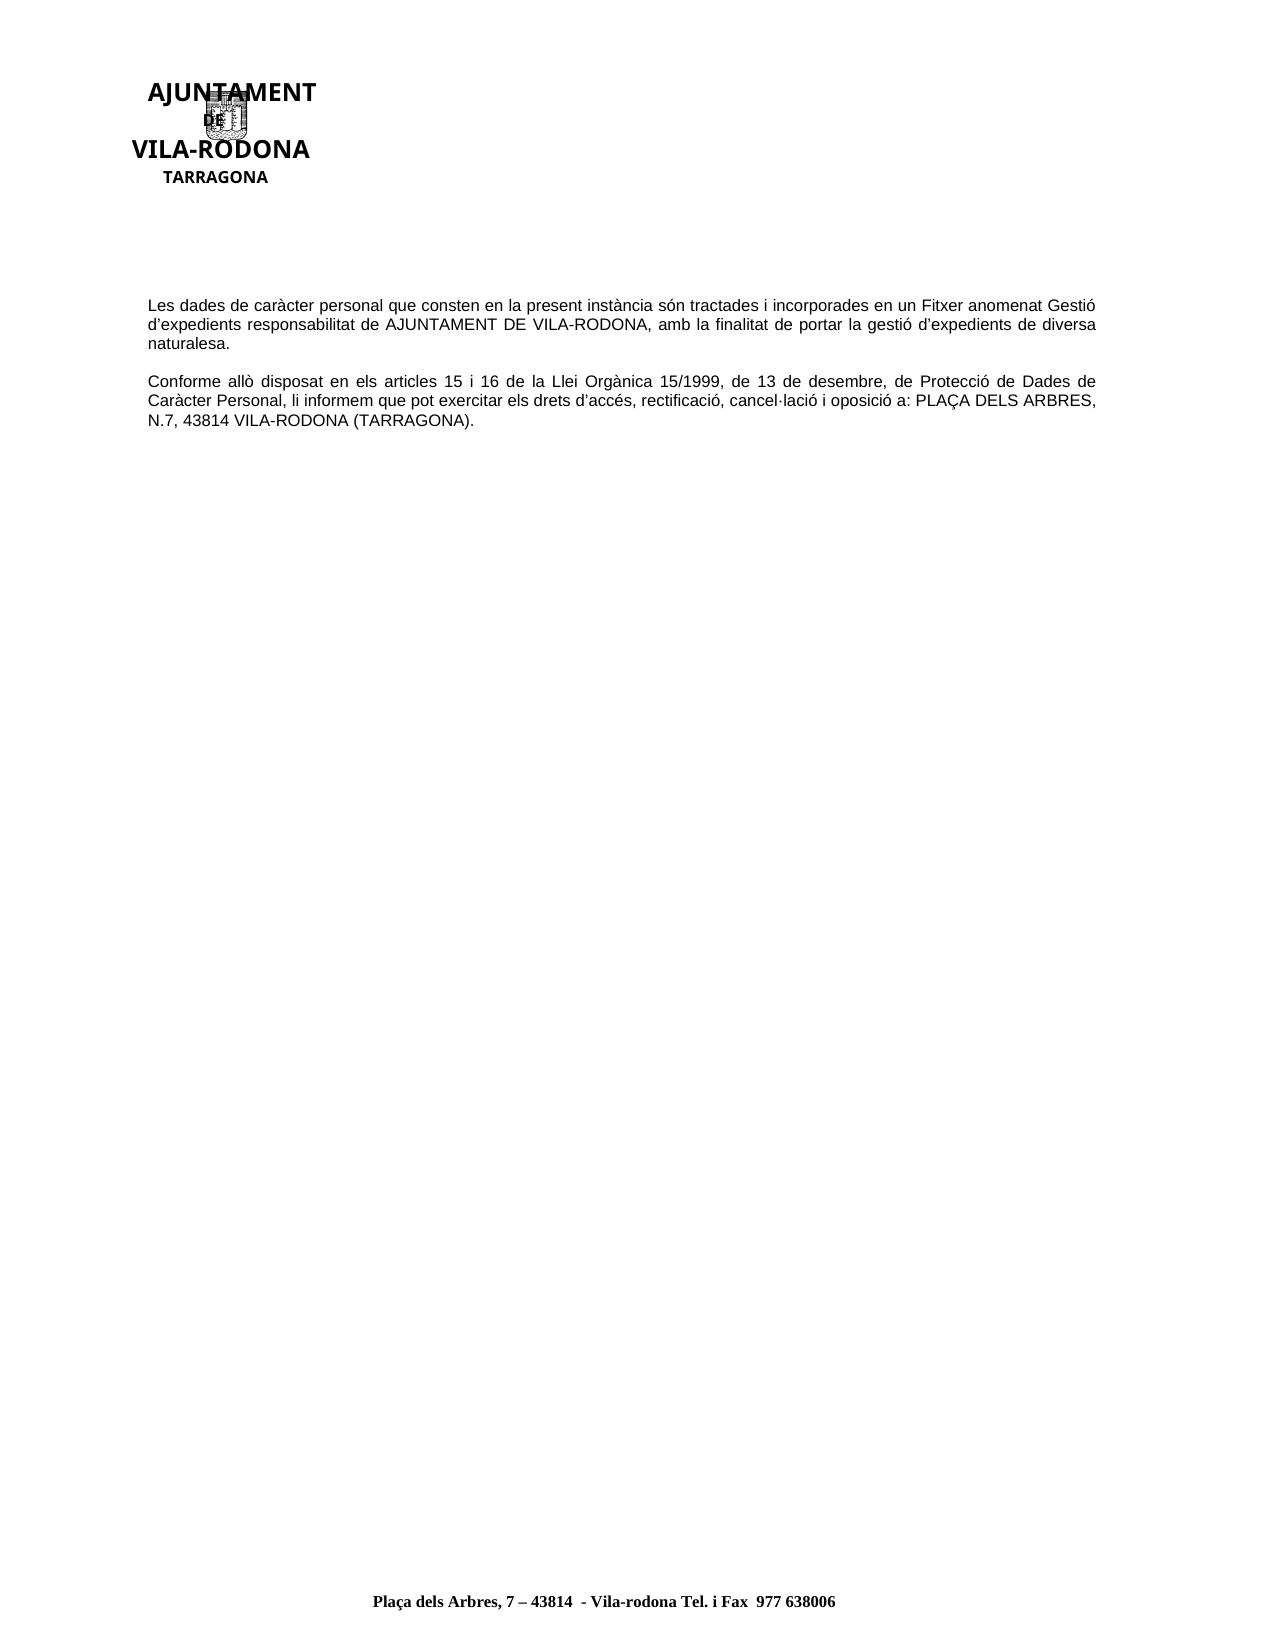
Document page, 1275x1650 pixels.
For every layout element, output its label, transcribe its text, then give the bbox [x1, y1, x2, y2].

text Conforme allò disposat en els articles 15 i 16 de la Llei Orgànica 15/1999, de 13 de desembre, de Protecció de Dades de Caràcter Personal, li informem que pot exercitar els drets d’accés, rectificació, cancel·lació i oposició a: PLAÇA DELS ARBRES, N.7, 43814 VILA-RODONA (TARRAGONA). [148, 372, 1098, 429]
picture [205, 90, 248, 143]
picture [206, 116, 211, 124]
text Les dades de caràcter personal que consten en la present instància són tractades i incorporades en un Fitxer anomenat Gestió d’expedients responsabilitat de AJUNTAMENT DE VILA-RODONA, amb la finalitat de portar la gestió d’expedients de diversa naturalesa. [148, 295, 1098, 353]
